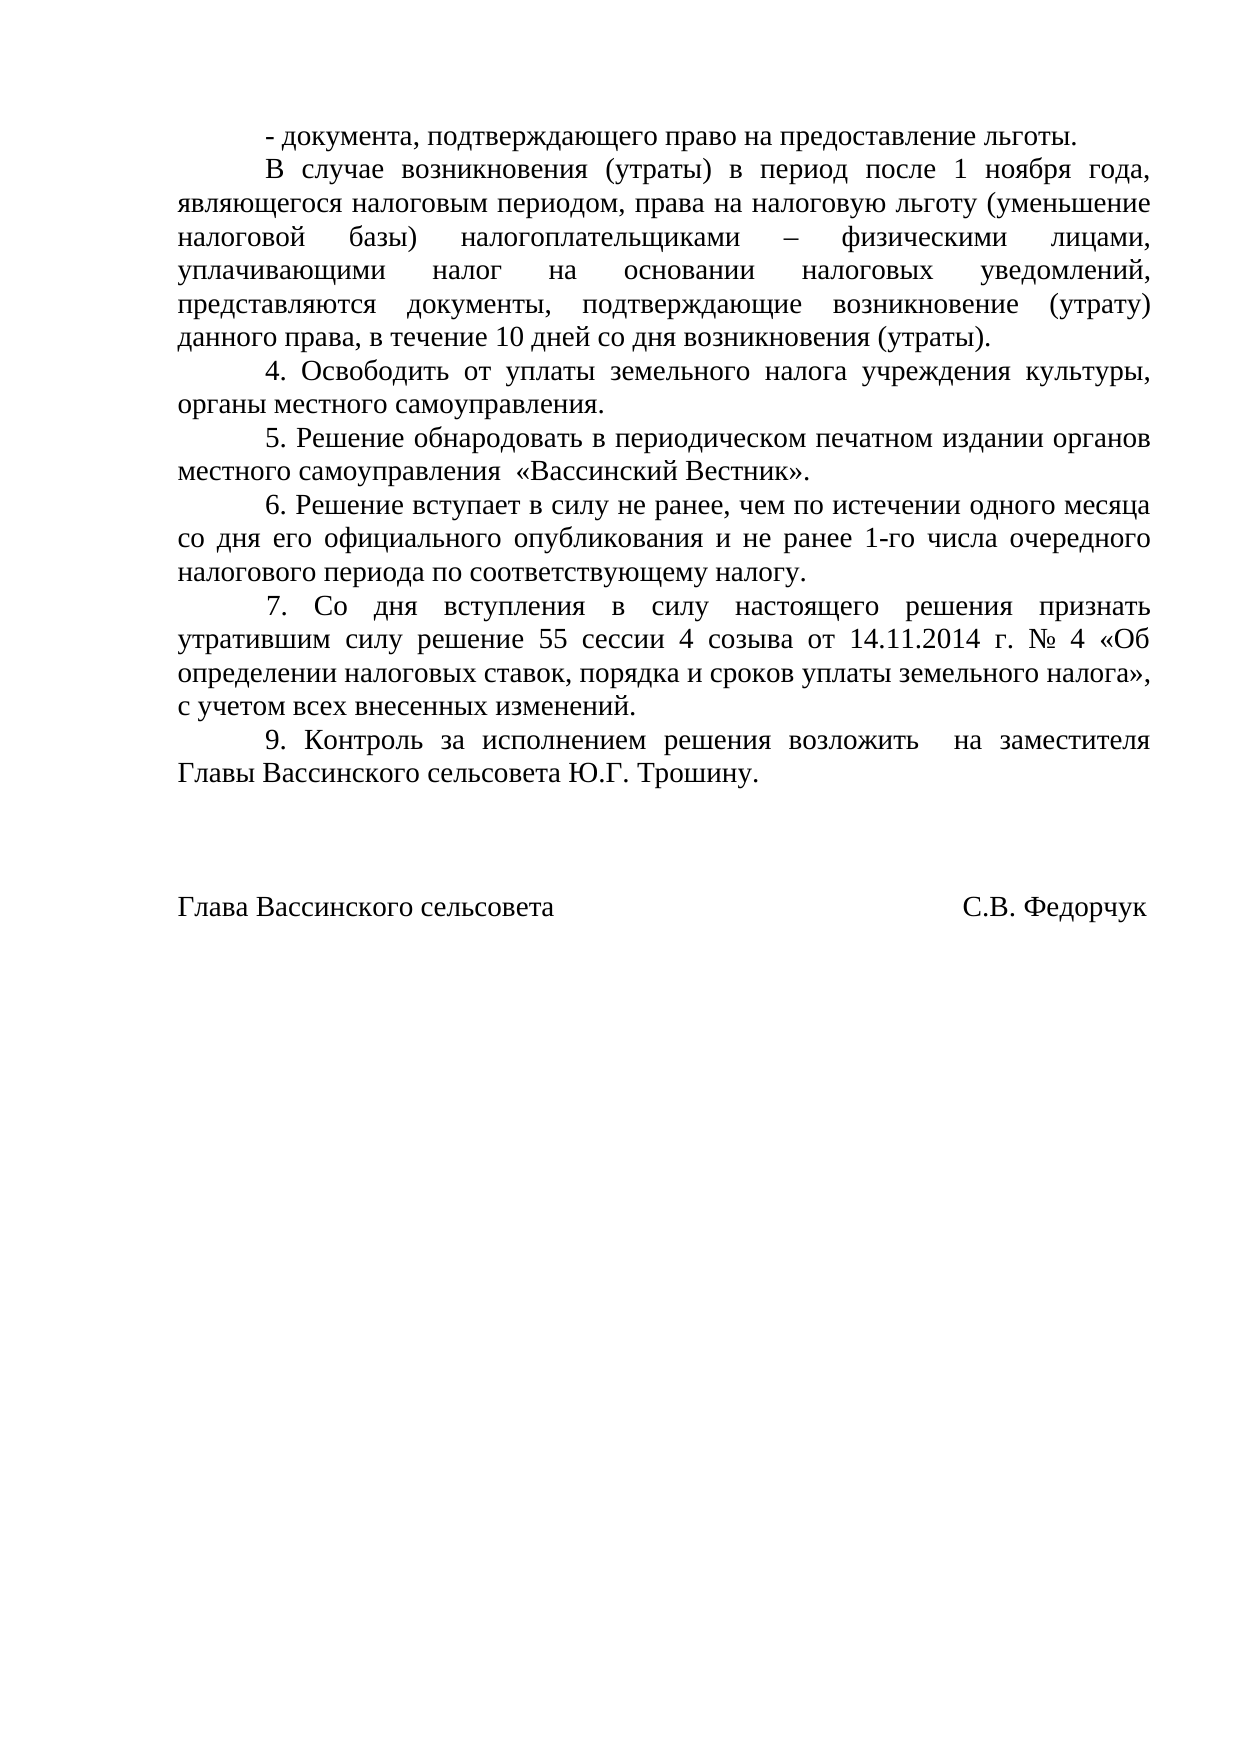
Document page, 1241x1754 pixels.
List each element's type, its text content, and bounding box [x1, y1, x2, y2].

text Глава Вассинского сельсовета С.В. Федорчук [177, 889, 1152, 923]
text В случае возникновения (утраты) в период после 1 ноября года, являющегося налоговым периодом, права на налоговую льготу (уменьшение налоговой базы) налогоплательщиками – физическими лицами, уплачивающими налог на основании налоговых уведомлений, представляются документы, подтверждающие возникновение (утрату) данного права, в течение 10 дней со дня возникновения (утраты). [177, 152, 1152, 353]
text 6. Решение вступает в силу не ранее, чем по истечении одного месяца со дня его официального опубликования и не ранее 1-го числа очередного налогового периода по соответствующему налогу. [177, 487, 1152, 588]
list 7. Со дня вступления в силу настоящего решения признать утратившим силу решение 55 сессии 4 созыва от 14.11.2014 г. № 4 «Об определении налоговых ставок, порядка и сроков уплаты земельного налога», с учетом всех внесенных изменений. [177, 588, 1152, 722]
text 5. Решение обнародовать в периодическом печатном издании органов местного самоуправления «Вассинский Вестник». [177, 420, 1152, 487]
text 4. Освободить от уплаты земельного налога учреждения культуры, органы местного самоуправления. [177, 353, 1152, 420]
text 9. Контроль за исполнением решения возложить на заместителя Главы Вассинского сельсовета Ю.Г. Трошину. [177, 722, 1152, 789]
text - документа, подтверждающего право на предоставление льготы. [177, 118, 1152, 152]
